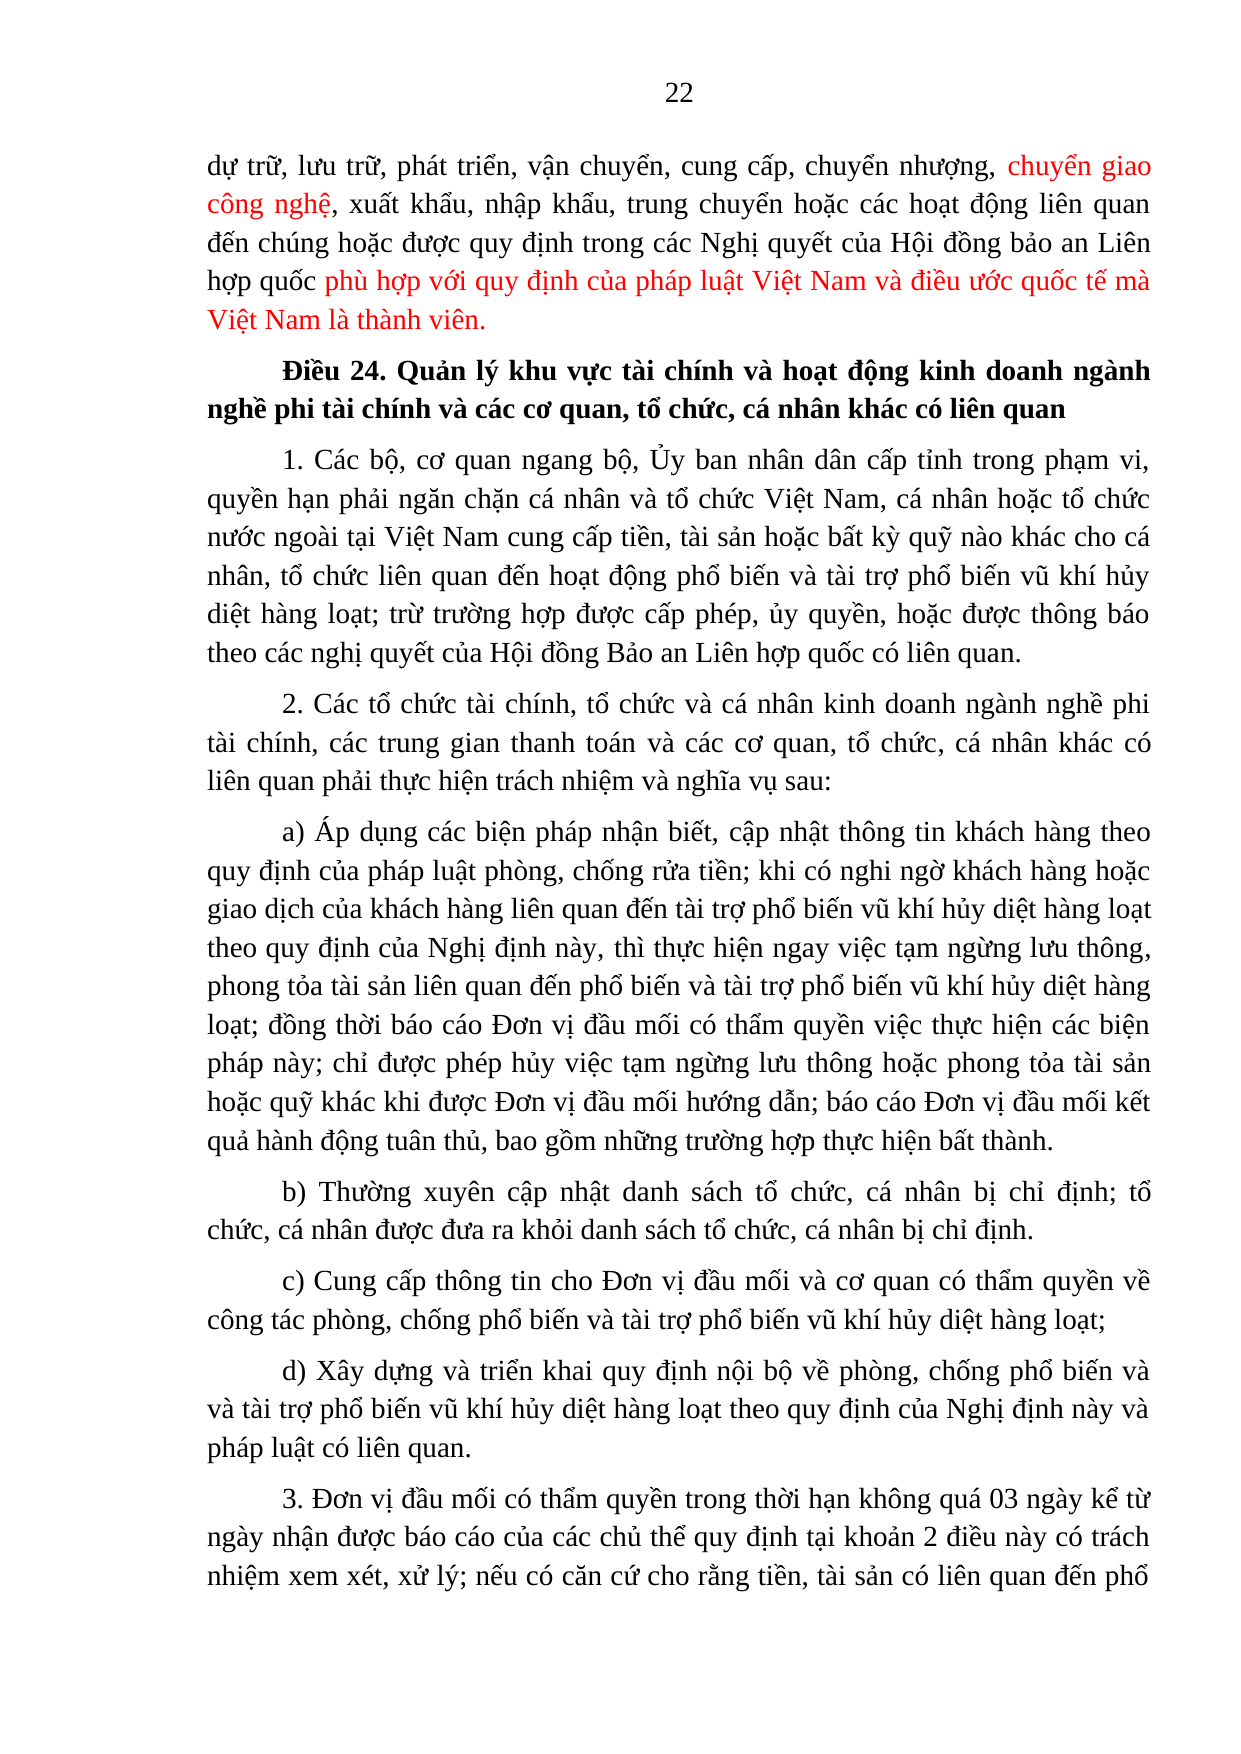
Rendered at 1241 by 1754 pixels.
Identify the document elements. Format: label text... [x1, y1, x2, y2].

text c) Cung cấp thông tin cho Đơn vị đầu mối và cơ quan có thẩm quyền về công tác phòng, chống phổ biến và tài trợ phổ biến vũ khí hủy diệt hàng loạt; [207, 1263, 1152, 1335]
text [207, 148, 1152, 335]
text b) Thường xuyên cập nhật danh sách tổ chức, cá nhân bị chỉ định; tổ chức, cá nhân được đưa ra khỏi danh sách tổ chức, cá nhân bị chỉ định. [207, 1174, 1152, 1246]
text d) Xây dựng và triển khai quy định nội bộ về phòng, chống phổ biến và và tài trợ phổ biến vũ khí hủy diệt hàng loạt theo quy định của Nghị định này và pháp luật có liên quan. [207, 1353, 1152, 1463]
text 1. Các bộ, cơ quan ngang bộ, Ủy ban nhân dân cấp tỉnh trong phạm vi, quyền hạn phải ngăn chặn cá nhân và tổ chức Việt Nam, cá nhân hoặc tổ chức nước ngoài tại Việt Nam cung cấp tiền, tài sản hoặc bất kỳ quỹ nào khác cho cá nhân, tổ chức liên quan đến hoạt động phổ biến và tài trợ phổ biến vũ khí hủy diệt hàng loạt; trừ trường hợp được cấp phép, ủy quyền, hoặc được thông báo theo các nghị quyết của Hội đồng Bảo an Liên hợp quốc có liên quan. [207, 442, 1152, 669]
text a) Áp dụng các biện pháp nhận biết, cập nhật thông tin khách hàng theo quy định của pháp luật phòng, chống rửa tiền; khi có nghi ngờ khách hàng hoặc giao dịch của khách hàng liên quan đến tài trợ phổ biến vũ khí hủy diệt hàng loạt theo quy định của Nghị định này, thì thực hiện ngay việc tạm ngừng lưu thông, phong tỏa tài sản liên quan đến phổ biến và tài trợ phổ biến vũ khí hủy diệt hàng loạt; đồng thời báo cáo Đơn vị đầu mối có thẩm quyền việc thực hiện các biện pháp này; chỉ được phép hủy việc tạm ngừng lưu thông hoặc phong tỏa tài sản hoặc quỹ khác khi được Đơn vị đầu mối hướng dẫn; báo cáo Đơn vị đầu mối kết quả hành động tuân thủ, bao gồm những trường hợp thực hiện bất thành. [207, 814, 1152, 1156]
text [207, 1481, 1152, 1592]
text Điều 24. Quản lý khu vực tài chính và hoạt động kinh doanh ngành nghề phi tài chính và các cơ quan, tổ chức, cá nhân khác có liên quan [207, 353, 1152, 425]
text 2. Các tổ chức tài chính, tổ chức và cá nhân kinh doanh ngành nghề phi tài chính, các trung gian thanh toán và các cơ quan, tổ chức, cá nhân khác có liên quan phải thực hiện trách nhiệm và nghĩa vụ sau: [207, 686, 1152, 797]
